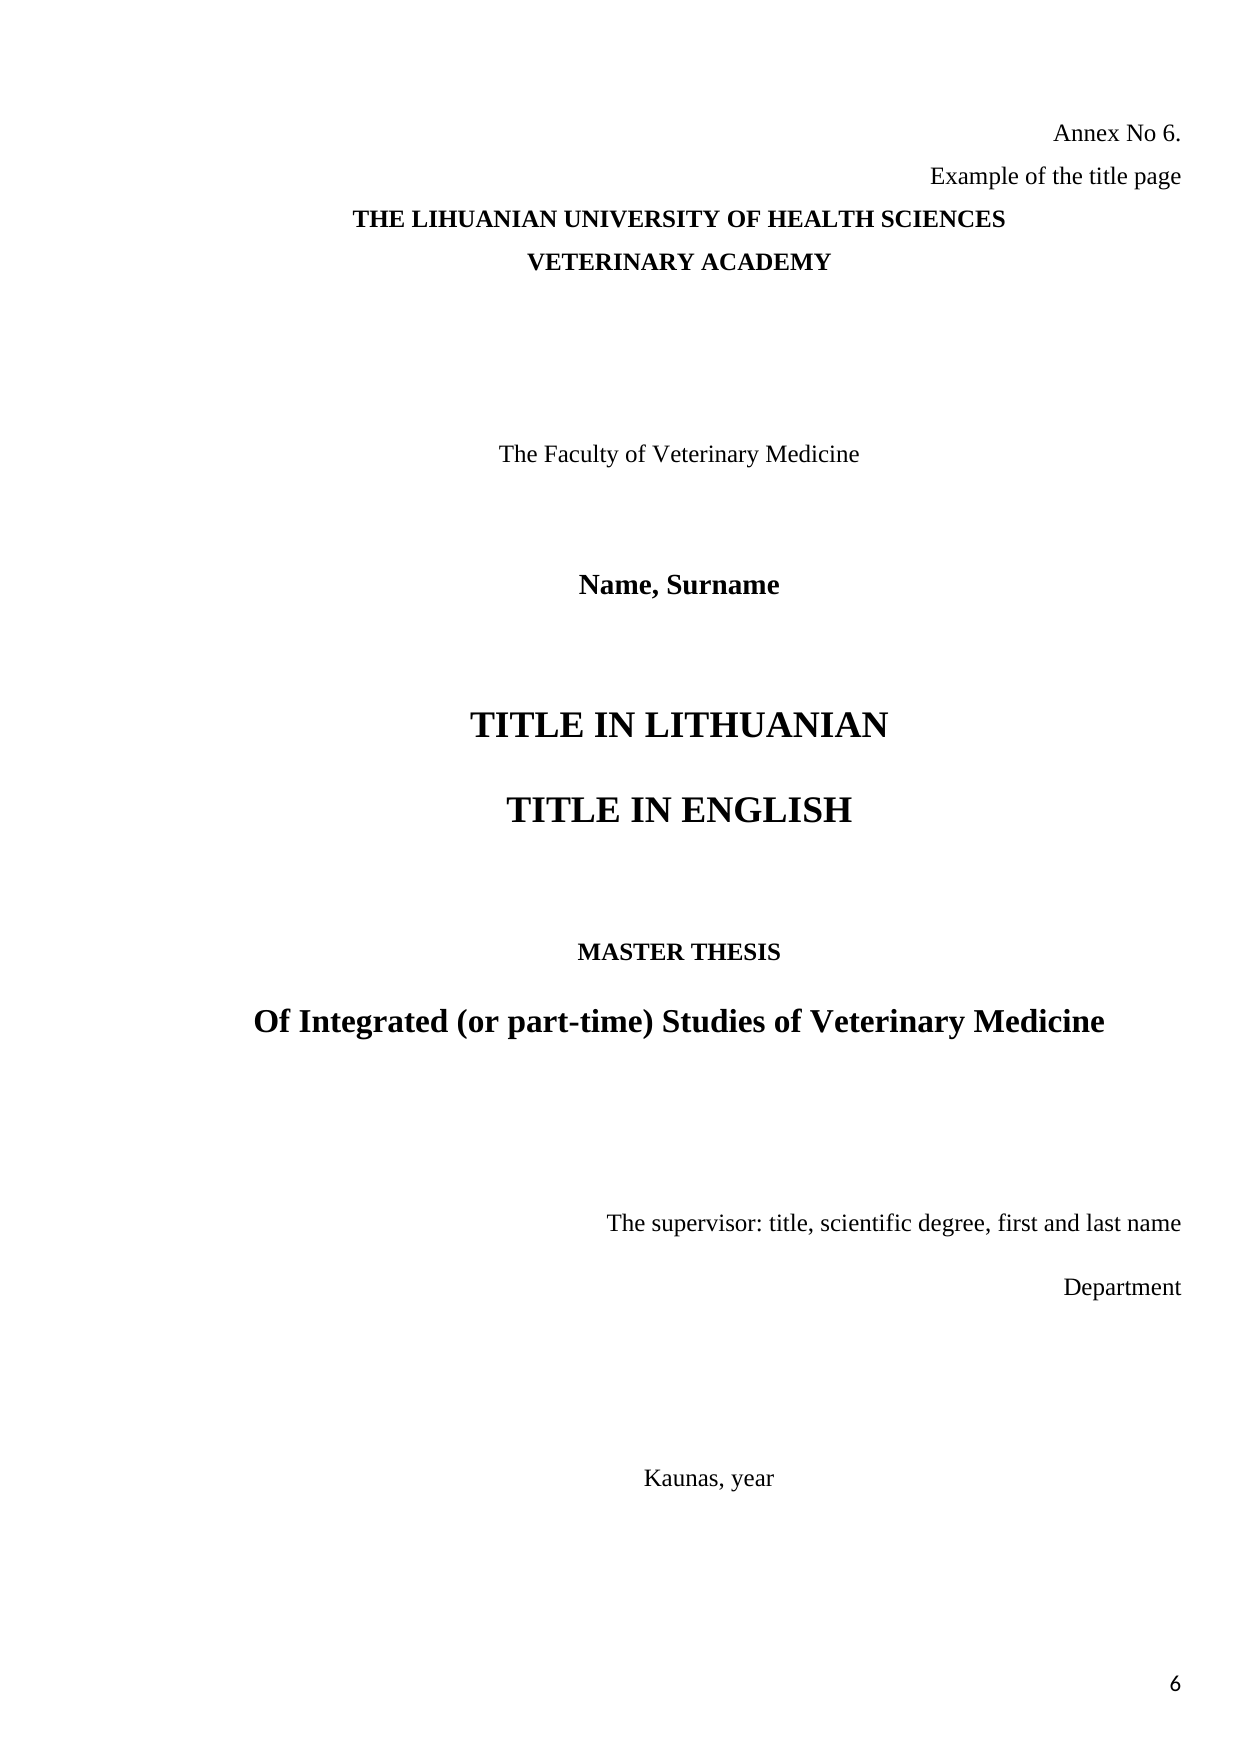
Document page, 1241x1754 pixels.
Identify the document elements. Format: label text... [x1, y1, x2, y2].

text Of Integrated (or part-time) Studies of Veterinary Medicine [177, 1001, 1181, 1040]
text The Faculty of Veterinary Medicine [177, 439, 1181, 468]
text Name, Surname [177, 567, 1181, 601]
text TITLE IN LITHUANIAN [177, 702, 1181, 746]
text MASTER THESIS [177, 937, 1181, 966]
text Department [177, 1272, 1181, 1300]
text The supervisor: title, scientific degree, first and last name [177, 1208, 1181, 1236]
text VETERINARY ACADEMY [177, 247, 1181, 276]
text TITLE IN ENGLISH [177, 788, 1181, 831]
text Example of the title page [177, 161, 1181, 190]
text Kaunas, year [177, 1463, 1181, 1492]
text Annex No 6. [177, 118, 1181, 147]
text THE LIHUANIAN UNIVERSITY OF HEALTH SCIENCES [177, 204, 1181, 233]
